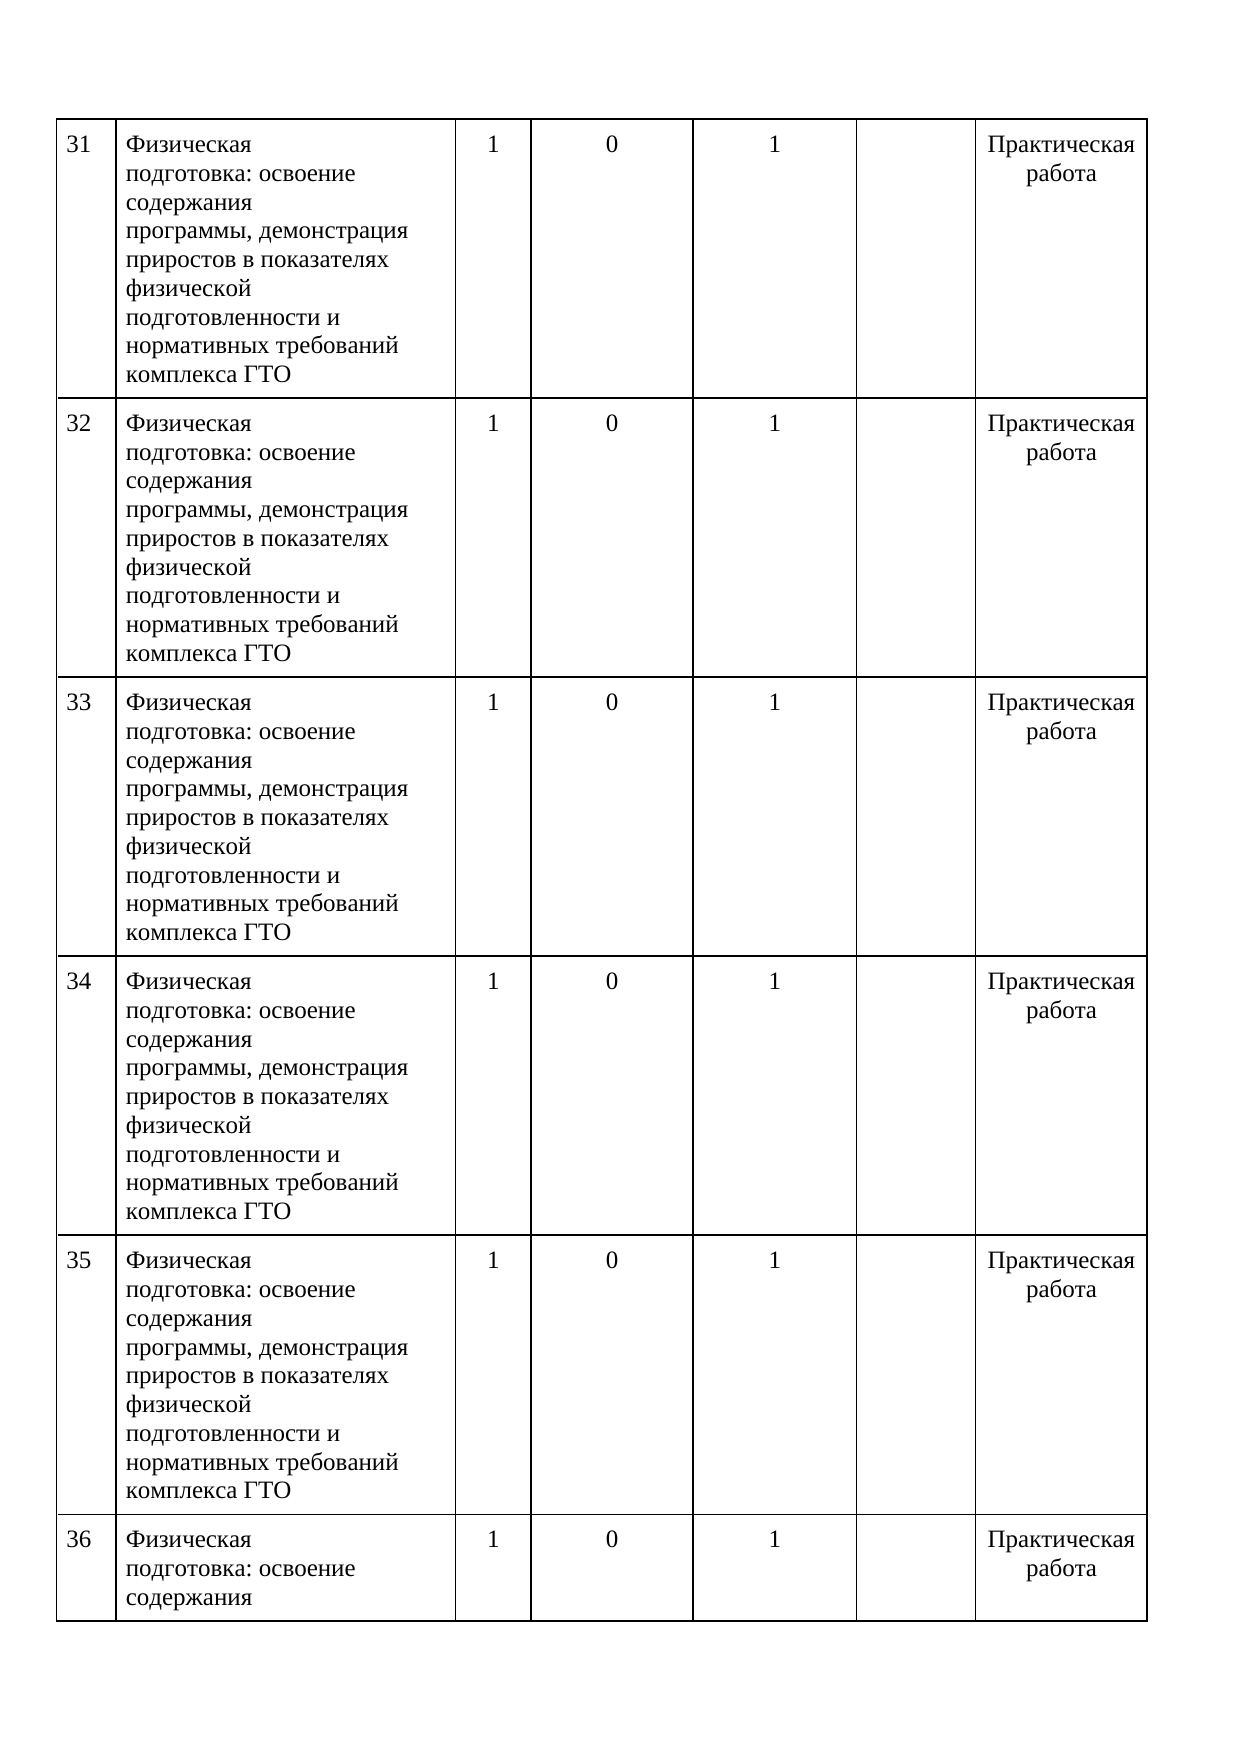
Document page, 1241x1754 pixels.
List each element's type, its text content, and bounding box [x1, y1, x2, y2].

table_cell 1 [694, 399, 856, 676]
table_cell 1 [694, 1236, 856, 1513]
table_cell 0 [532, 678, 692, 955]
table_cell 33 [57, 677, 115, 955]
table_cell 1 [456, 399, 530, 676]
table_cell [857, 1515, 975, 1620]
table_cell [117, 1515, 455, 1620]
table_cell 0 [532, 1515, 692, 1620]
table_cell 0 [532, 120, 692, 397]
table_cell [857, 1236, 975, 1513]
table_cell 1 [456, 1236, 530, 1513]
table_cell 1 [694, 120, 856, 397]
table_cell 1 [456, 678, 530, 955]
table_cell 34 [57, 956, 115, 1234]
table_cell Практическая работа [976, 1515, 1146, 1620]
table_cell [857, 678, 975, 955]
table_cell 31 [57, 120, 115, 397]
table_cell 1 [456, 957, 530, 1234]
table_cell 0 [532, 957, 692, 1234]
table_cell 1 [694, 678, 856, 955]
table_cell 0 [532, 399, 692, 676]
table_cell [857, 120, 975, 397]
table_cell 1 [694, 957, 856, 1234]
table_cell Практическая работа [976, 957, 1146, 1234]
table_cell [857, 399, 975, 676]
table_cell 0 [532, 1236, 692, 1513]
table_cell 32 [57, 398, 115, 676]
table_cell [857, 957, 975, 1234]
table_cell 1 [456, 1515, 530, 1620]
table_cell 1 [694, 1515, 856, 1620]
table_cell 35 [57, 1235, 115, 1513]
table_cell Практическая работа [976, 1236, 1146, 1513]
table_cell 1 [456, 120, 530, 397]
table_cell 36 [57, 1515, 115, 1620]
table_cell Практическая работа [976, 399, 1146, 676]
table_cell Практическая работа [976, 678, 1146, 955]
table_cell Практическая работа [976, 120, 1146, 397]
